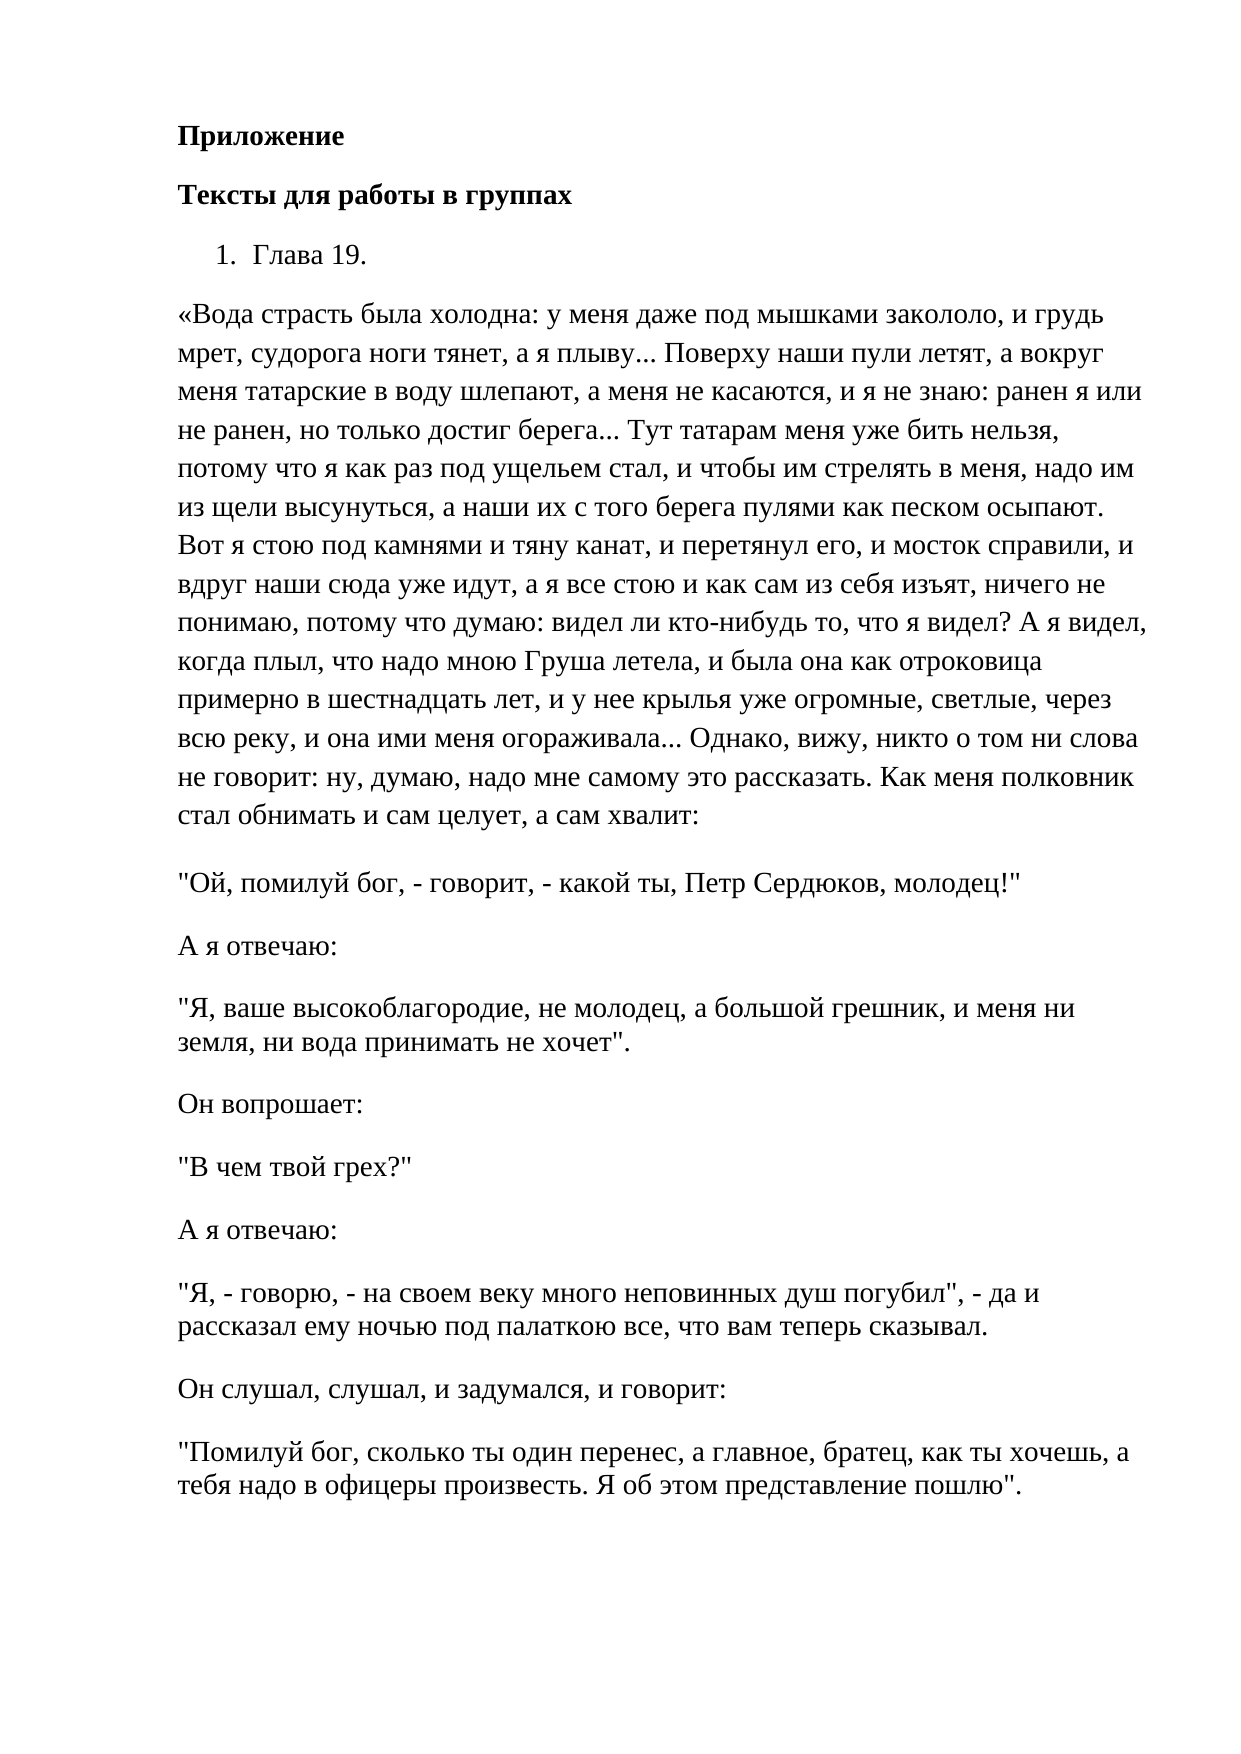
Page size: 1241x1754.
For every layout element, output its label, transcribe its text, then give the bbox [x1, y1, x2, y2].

text "Я, - говорю, - на своем веку много неповинных душ погубил", - да и рассказал ему ночью под палаткою все, что вам теперь сказывал. [177, 1275, 1152, 1342]
text Он вопрошает: [177, 1087, 1152, 1120]
text Он слушал, слушал, и задумался, и говорит: [177, 1371, 1152, 1404]
text Тексты для работы в группах [177, 177, 1152, 211]
text А я отвечаю: [177, 928, 1152, 961]
text "Ой, помилуй бог, - говорит, - какой ты, Петр Сердюков, молодец!" [177, 865, 1152, 898]
text "В чем твой грех?" [177, 1149, 1152, 1183]
text Приложение [177, 118, 1152, 152]
text "Помилуй бог, сколько ты один перенес, а главное, братец, как ты хочешь, а тебя надо в офицеры произвесть. Я об этом представление пошлю". [177, 1434, 1152, 1501]
list Глава 19. [215, 237, 1152, 270]
text «Вода страсть была холодна: у меня даже под мышками закололо, и грудь мрет, судорога ноги тянет, а я плыву... Поверху наши пули летят, а вокруг меня татарские в воду шлепают, а меня не касаются, и я не знаю: ранен я или не ранен, но только достиг берега... Тут татарам меня уже бить нельзя, потому что я как раз под ущельем стал, и чтобы им стрелять в меня, надо им из щели высунуться, а наши их с того берега пулями как песком осыпают. Вот я стою под камнями и тяну канат, и перетянул его, и мосток справили, и вдруг наши сюда уже идут, а я все стою и как сам из себя изъят, ничего не понимаю, потому что думаю: видел ли кто-нибудь то, что я видел? А я видел, когда плыл, что надо мною Груша летела, и была она как отроковица примерно в шестнадцать лет, и у нее крылья уже огромные, светлые, через всю реку, и она ими меня огораживала... Однако, вижу, никто о том ни слова не говорит: ну, думаю, надо мне самому это рассказать. Как меня полковник стал обнимать и сам целует, а сам хвалит: [177, 296, 1152, 831]
text "Я, ваше высокоблагородие, не молодец, а большой грешник, и меня ни земля, ни вода принимать не хочет". [177, 990, 1152, 1057]
text А я отвечаю: [177, 1212, 1152, 1246]
